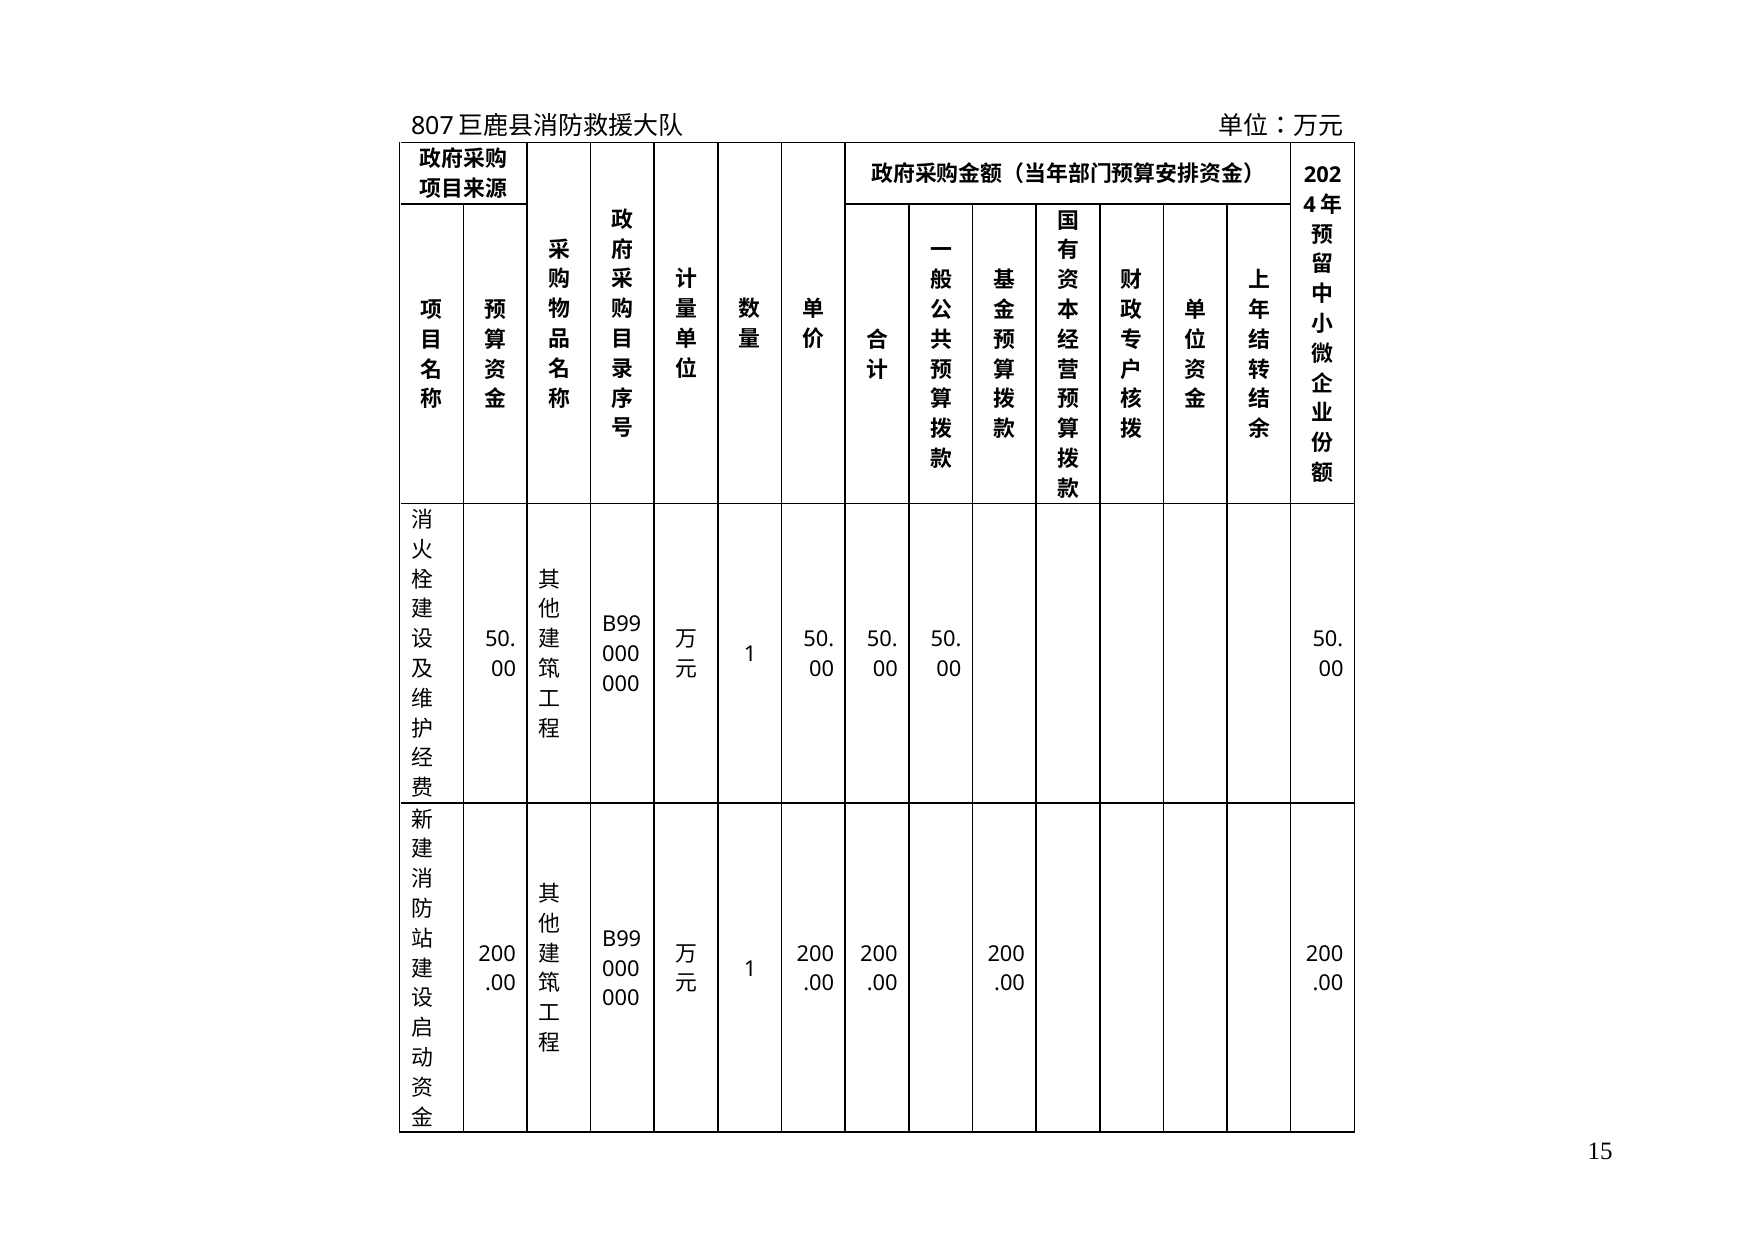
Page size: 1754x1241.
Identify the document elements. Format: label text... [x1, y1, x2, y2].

table_cell [1228, 804, 1290, 1131]
table_cell [1228, 504, 1290, 802]
table_cell 其他建筑工程 [528, 804, 590, 1131]
table_cell 50.00 [464, 504, 526, 802]
table_cell 新建消防站建设启动资金 [400, 803, 463, 1131]
table_cell 上年结转结余 [1228, 205, 1290, 502]
table_cell 1 [719, 804, 781, 1131]
table_cell 50.00 [1291, 504, 1354, 802]
table_cell [1164, 804, 1226, 1131]
table_cell [910, 804, 972, 1131]
table_cell 万元 [655, 804, 717, 1131]
table_cell 政府采购金额（当年部门预算安排资金） [846, 143, 1290, 203]
table_cell 财政专户核拨 [1101, 205, 1163, 502]
table_cell 计量 单位 [655, 143, 717, 502]
table_header 单位：万元 [846, 108, 1354, 142]
table_cell 200.00 [464, 804, 526, 1131]
table_cell 200.00 [846, 804, 908, 1131]
table_cell [1164, 504, 1226, 802]
table_cell 项目名称 [400, 204, 463, 502]
table_cell B99000000 [591, 504, 653, 802]
table_cell [1101, 804, 1163, 1131]
table_cell 预算 资金 [464, 205, 526, 502]
table_cell 50.00 [846, 504, 908, 802]
table_cell 国有资本经营预算拨款 [1037, 205, 1099, 502]
table_header 807巨鹿县消防救援大队 [400, 108, 844, 142]
table_cell 单价 [782, 143, 844, 502]
table_cell 单位 资金 [1164, 205, 1226, 502]
table_cell 政府采购项目来源 [400, 143, 526, 203]
table_cell 采购物品名称 [528, 143, 590, 502]
table_cell 50.00 [910, 504, 972, 802]
table_cell [1037, 504, 1099, 802]
table_cell 200.00 [1291, 804, 1354, 1131]
table_cell 合计 [846, 205, 908, 502]
table_cell [973, 504, 1035, 802]
table_cell 200.00 [782, 804, 844, 1131]
table_cell 其他建筑工程 [528, 504, 590, 802]
table_cell 2024年 预留中 小微企 业份额 [1291, 143, 1354, 502]
table_cell [1037, 804, 1099, 1131]
table_cell 政府采购目录序号 [591, 143, 653, 502]
table_cell [1101, 504, 1163, 802]
table_cell 数量 [719, 143, 781, 502]
table_cell B99000000 [591, 804, 653, 1131]
table_cell 1 [719, 504, 781, 802]
table_cell 50.00 [782, 504, 844, 802]
table_cell 消火栓建设及维护经费 [400, 504, 463, 802]
table_cell 200.00 [973, 804, 1035, 1131]
table_cell 一般公共预算拨款 [910, 205, 972, 502]
table_cell 基金预算拨款 [973, 205, 1035, 502]
table_cell 万元 [655, 504, 717, 802]
